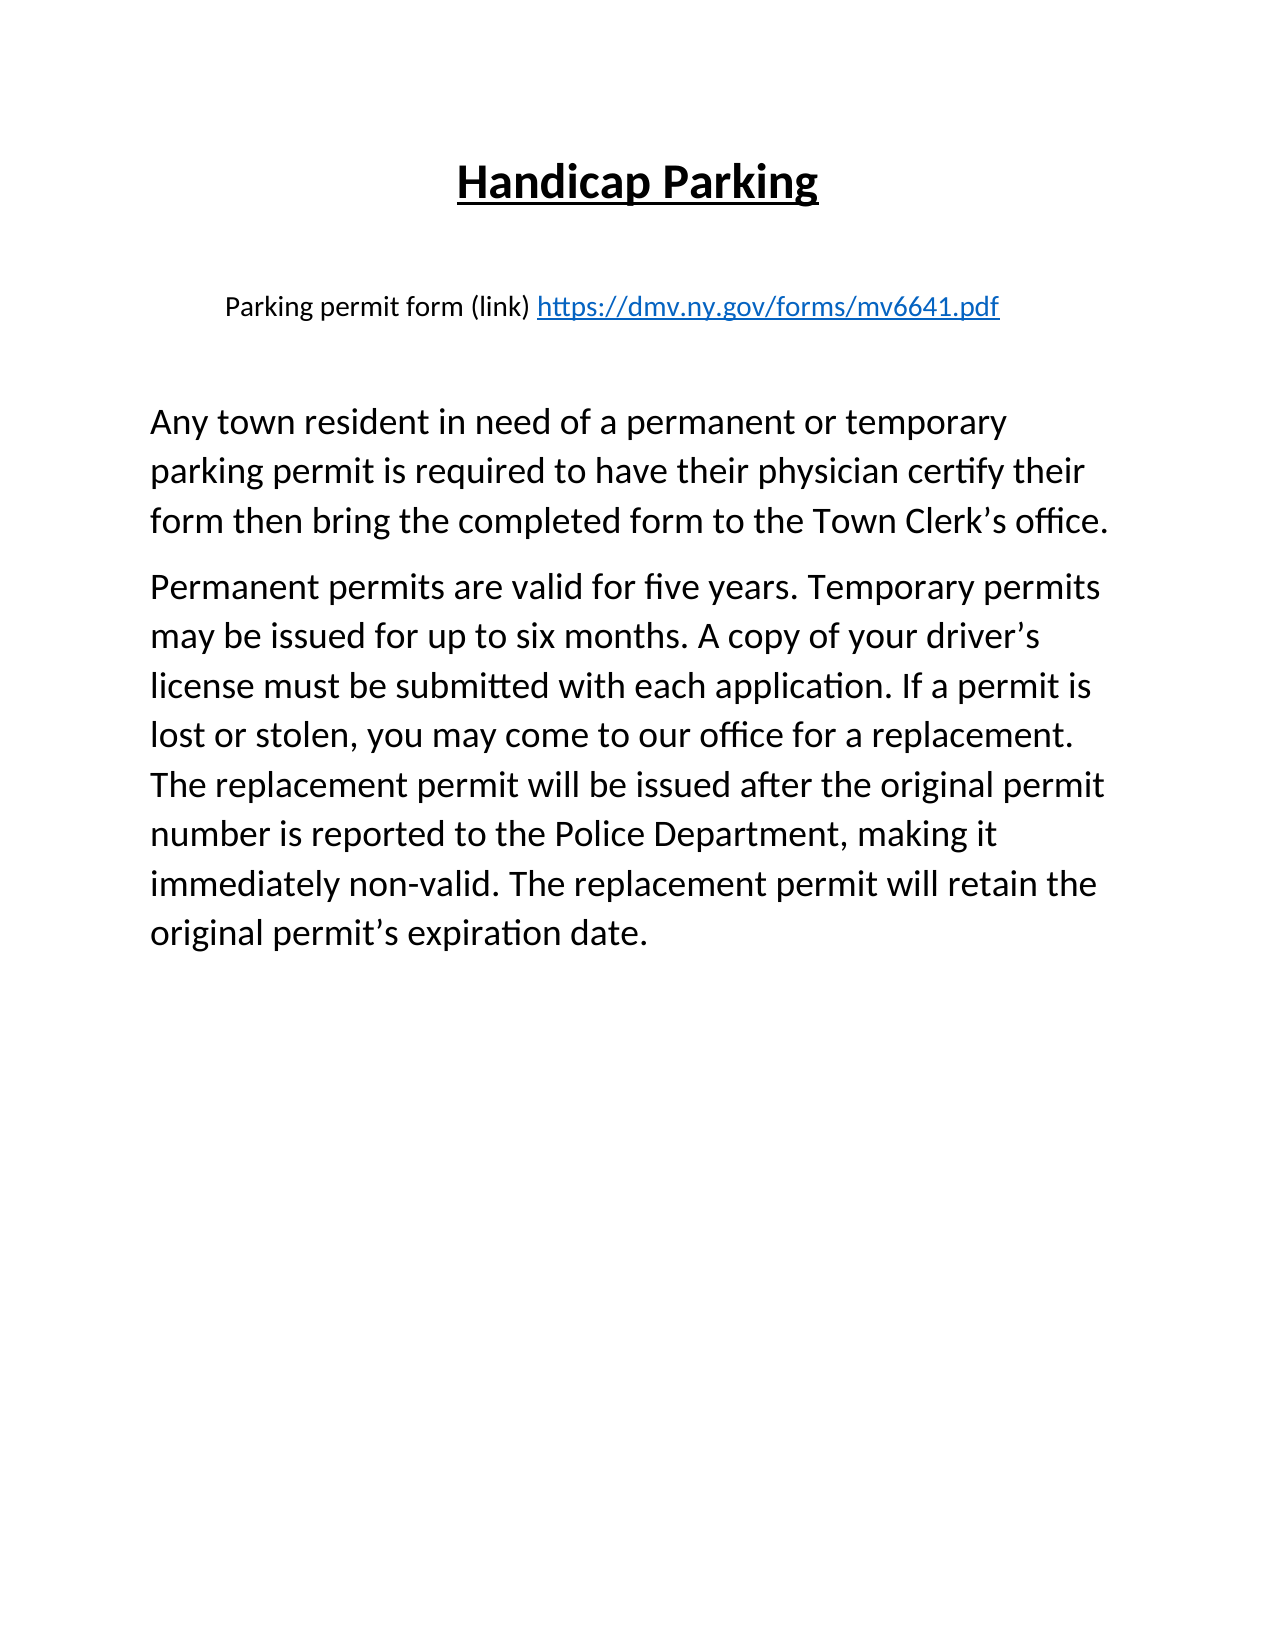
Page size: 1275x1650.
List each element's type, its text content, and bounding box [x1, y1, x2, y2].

text Parking permit form (link) https://dmv.ny.gov/forms/mv6641.pdf [150, 288, 1125, 323]
text Permanent permits are valid for five years. Temporary permits may be issued for up to six months. A copy of your driver’s license must be submitted with each application. If a permit is lost or stolen, you may come to our office for a replacement. The replacement permit will be issued after the original permit number is reported to the Police Department, making it immediately non-valid. The replacement permit will retain the original permit’s expiration date. [150, 563, 1125, 955]
text Handicap Parking [150, 150, 1125, 211]
text Any town resident in need of a permanent or temporary parking permit is required to have their physician certify their form then bring the completed form to the Town Clerk’s office. [150, 398, 1125, 543]
